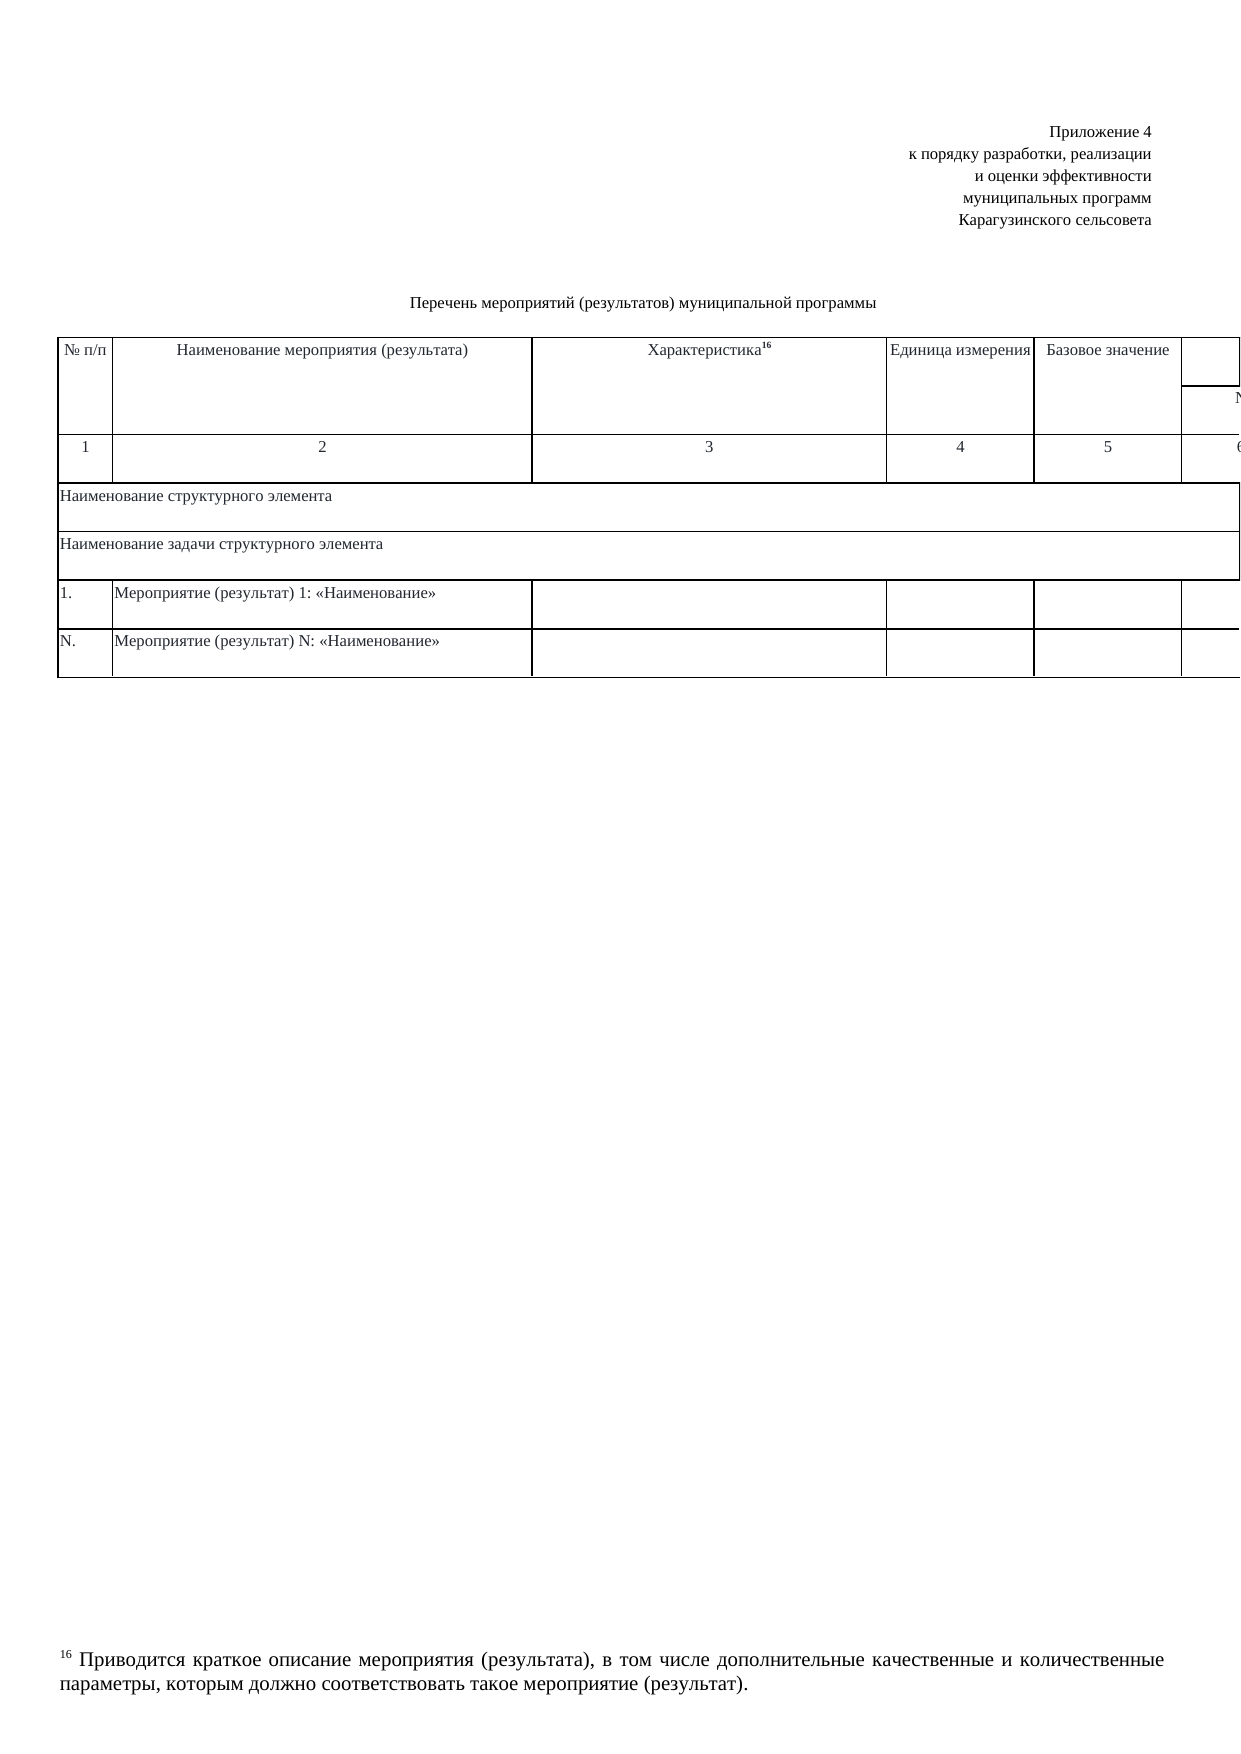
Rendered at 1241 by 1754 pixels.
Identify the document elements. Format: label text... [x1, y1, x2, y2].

text Карагузинского сельсовета [59, 210, 1152, 229]
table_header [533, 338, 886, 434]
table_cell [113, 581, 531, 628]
text Приложение 4 [59, 122, 1152, 141]
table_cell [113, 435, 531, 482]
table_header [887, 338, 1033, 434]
text и оценки эффективности [59, 166, 1152, 185]
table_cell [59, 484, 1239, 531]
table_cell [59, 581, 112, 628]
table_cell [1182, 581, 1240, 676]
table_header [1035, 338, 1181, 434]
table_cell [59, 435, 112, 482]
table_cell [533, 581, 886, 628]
list Перечень мероприятий (результатов) муниципальной программы [134, 293, 1152, 312]
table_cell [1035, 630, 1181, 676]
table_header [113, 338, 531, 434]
text к порядку разработки, реализации [59, 144, 1152, 163]
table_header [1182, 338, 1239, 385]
text муниципальных программ [59, 188, 1152, 207]
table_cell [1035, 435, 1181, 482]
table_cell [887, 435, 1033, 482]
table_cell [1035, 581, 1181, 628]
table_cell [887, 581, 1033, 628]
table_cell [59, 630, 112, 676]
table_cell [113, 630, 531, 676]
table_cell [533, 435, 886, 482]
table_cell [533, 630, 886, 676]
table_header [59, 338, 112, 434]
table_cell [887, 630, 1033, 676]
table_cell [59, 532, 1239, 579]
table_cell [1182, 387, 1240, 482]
